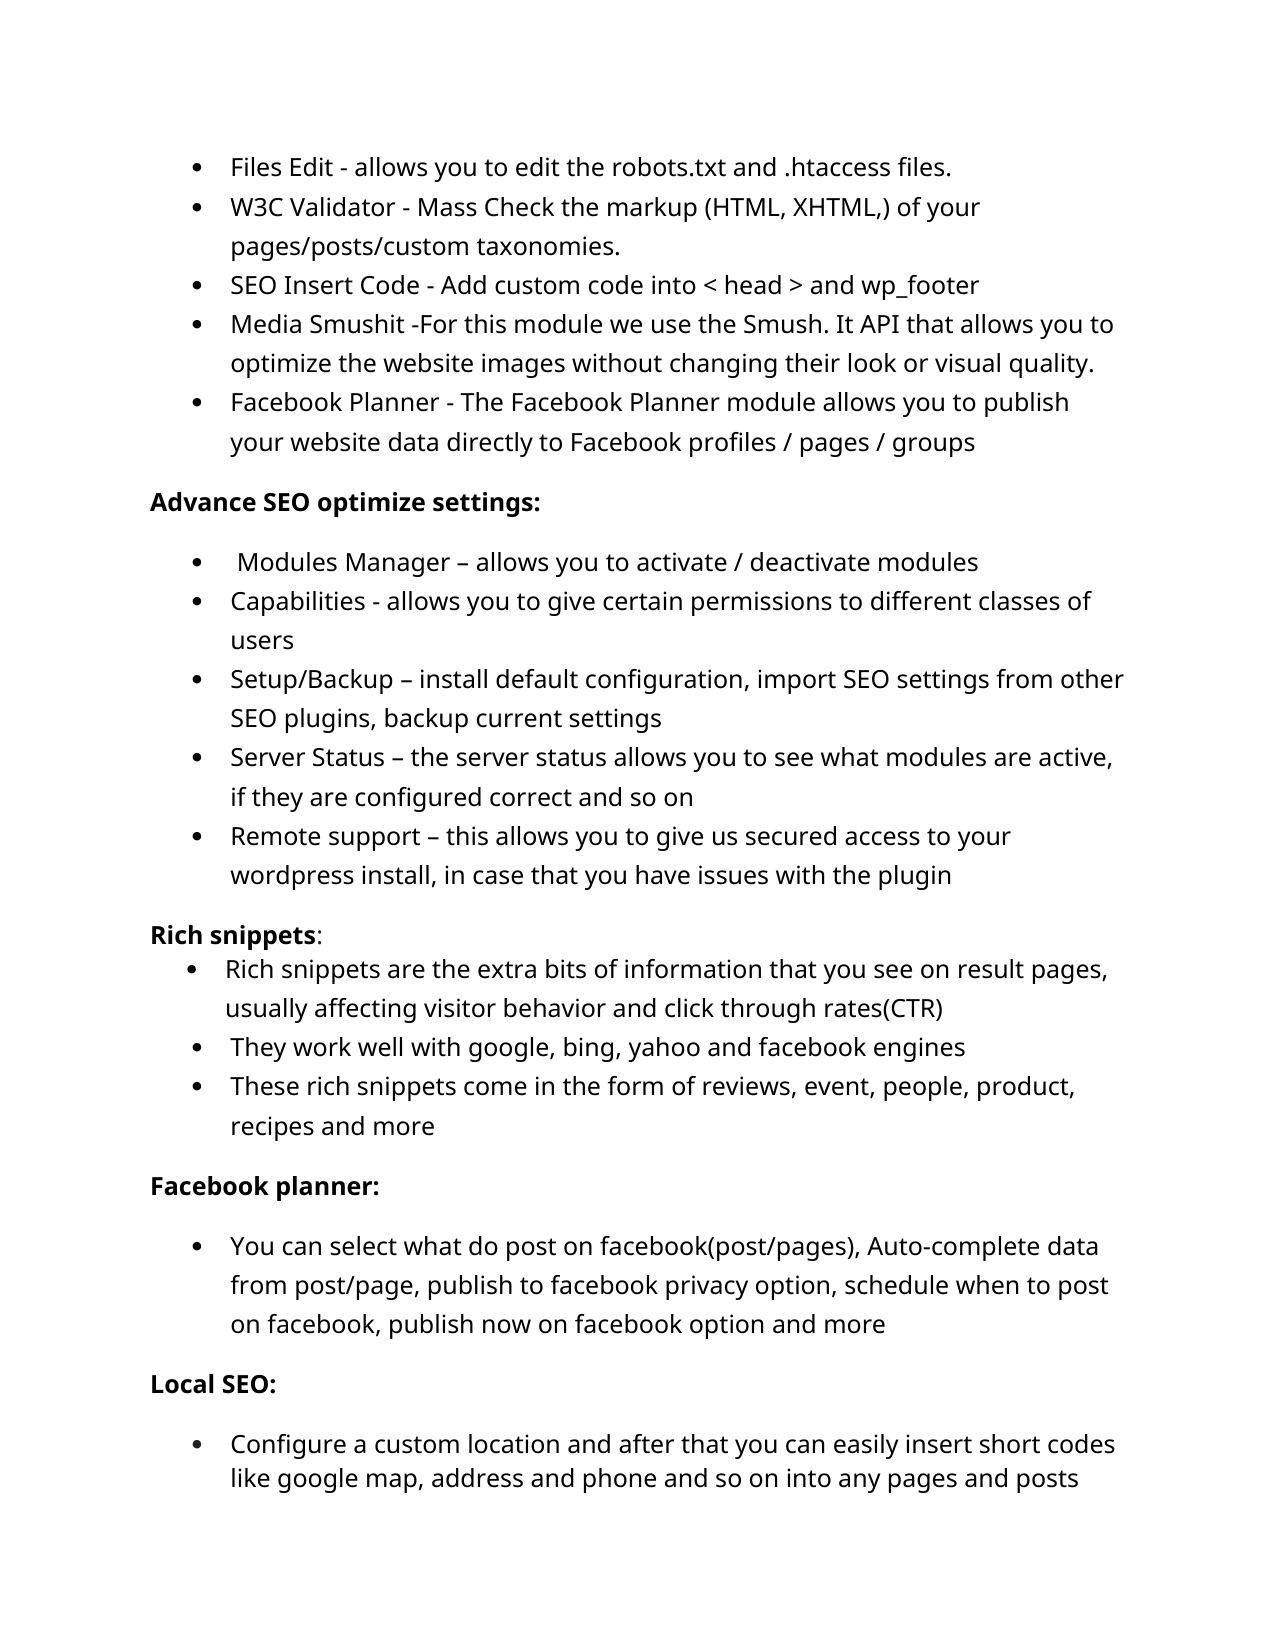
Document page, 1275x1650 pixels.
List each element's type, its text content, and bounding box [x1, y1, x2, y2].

text Rich snippets: [150, 917, 1125, 952]
list Configure a custom location and after that you can easily insert short codes like google map, address and phone and so on into any pages and posts [193, 1427, 1125, 1495]
list You can select what do post on facebook(post/pages), Auto-complete data from post/page, publish to facebook privacy option, schedule when to post on facebook, publish now on facebook option and more [193, 1228, 1125, 1341]
list Modules Manager – allows you to activate / deactivate modules [193, 544, 1125, 578]
list Media Smushit -For this module we use the Smush. It API that allows you to optimize the website images without changing their look or visual quality. [193, 307, 1125, 380]
list Setup/Backup – install default configuration, import SEO settings from other SEO plugins, backup current settings [193, 662, 1125, 735]
list SEO Insert Code - Add custom code into < head > and wp_footer [193, 267, 1125, 302]
list Server Status – the server status allows you to see what modules are active, if they are configured correct and so on [193, 740, 1125, 813]
list They work well with google, bing, yahoo and facebook engines [193, 1030, 1125, 1064]
list W3C Validator - Mass Check the markup (HTML, XHTML,) of your pages/posts/custom taxonomies. [193, 189, 1125, 262]
list Files Edit - allows you to edit the robots.txt and .htaccess files. [193, 150, 1125, 184]
list Facebook Planner - The Facebook Planner module allows you to publish your website data directly to Facebook profiles / pages / groups [193, 385, 1125, 458]
text Local SEO: [150, 1367, 1125, 1401]
text Facebook planner: [150, 1168, 1125, 1202]
list Rich snippets are the extra bits of information that you see on result pages, usually affecting visitor behavior and click through rates(CTR) [187, 952, 1125, 1025]
list These rich snippets come in the form of reviews, event, people, product, recipes and more [193, 1069, 1125, 1142]
list Capabilities - allows you to give certain permissions to different classes of users [193, 583, 1125, 657]
text Advance SEO optimize settings: [150, 484, 1125, 518]
list Remote support – this allows you to give us secured access to your wordpress install, in case that you have issues with the plugin [193, 818, 1125, 892]
